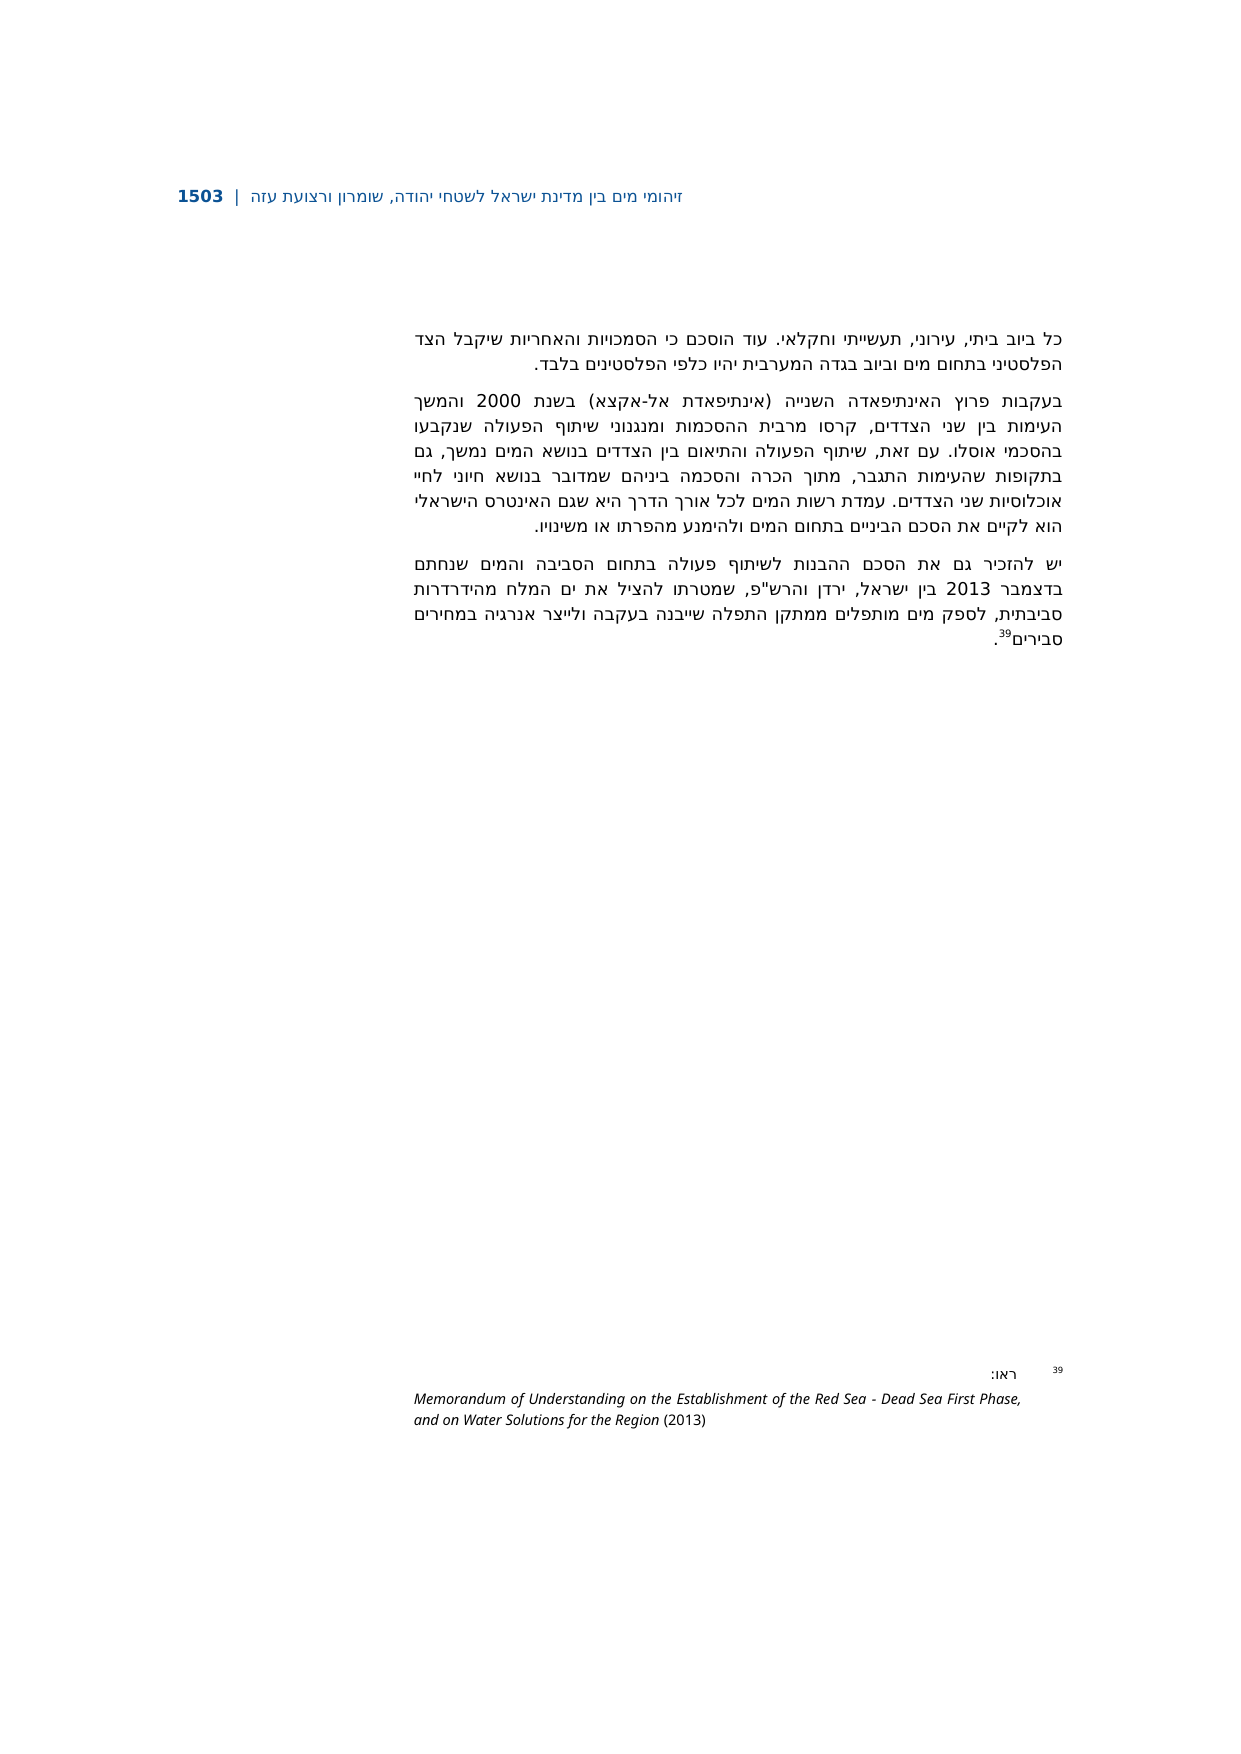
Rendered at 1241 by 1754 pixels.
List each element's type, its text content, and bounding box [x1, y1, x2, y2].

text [413, 325, 1063, 375]
text בעקבות פרוץ האינתיפאדה השנייה (אינתיפאדת אל-אקצא) בשנת 2000 והמשך העימות בין שני הצדדים, קרסו מרבית ההסכמות ומנגנוני שיתוף הפעולה שנקבעו בהסכמי אוסלו. עם זאת, שיתוף הפעולה והתיאום בין הצדדים בנושא המים נמשך, גם בתקופות שהעימות התגבר, מתוך הכרה והסכמה ביניהם שמדובר בנושא חיוני לחיי אוכלוסיות שני הצדדים. עמדת רשות המים לכל אורך הדרך היא שגם האינטרס הישראלי הוא לקיים את הסכם הביניים בתחום המים ולהימנע מהפרתו או משינויו. [413, 387, 1063, 537]
text יש להזכיר גם את הסכם ההבנות לשיתוף פעולה בתחום הסביבה והמים שנחתם בדצמבר 2013 בין ישראל, ירדן והרש"פ, שמטרתו להציל את ים המלח מהידרדרות סביבתית, לספק מים מותפלים ממתקן התפלה שייבנה בעקבה ולייצר אנרגיה במחירים סבירים. [413, 550, 1063, 650]
